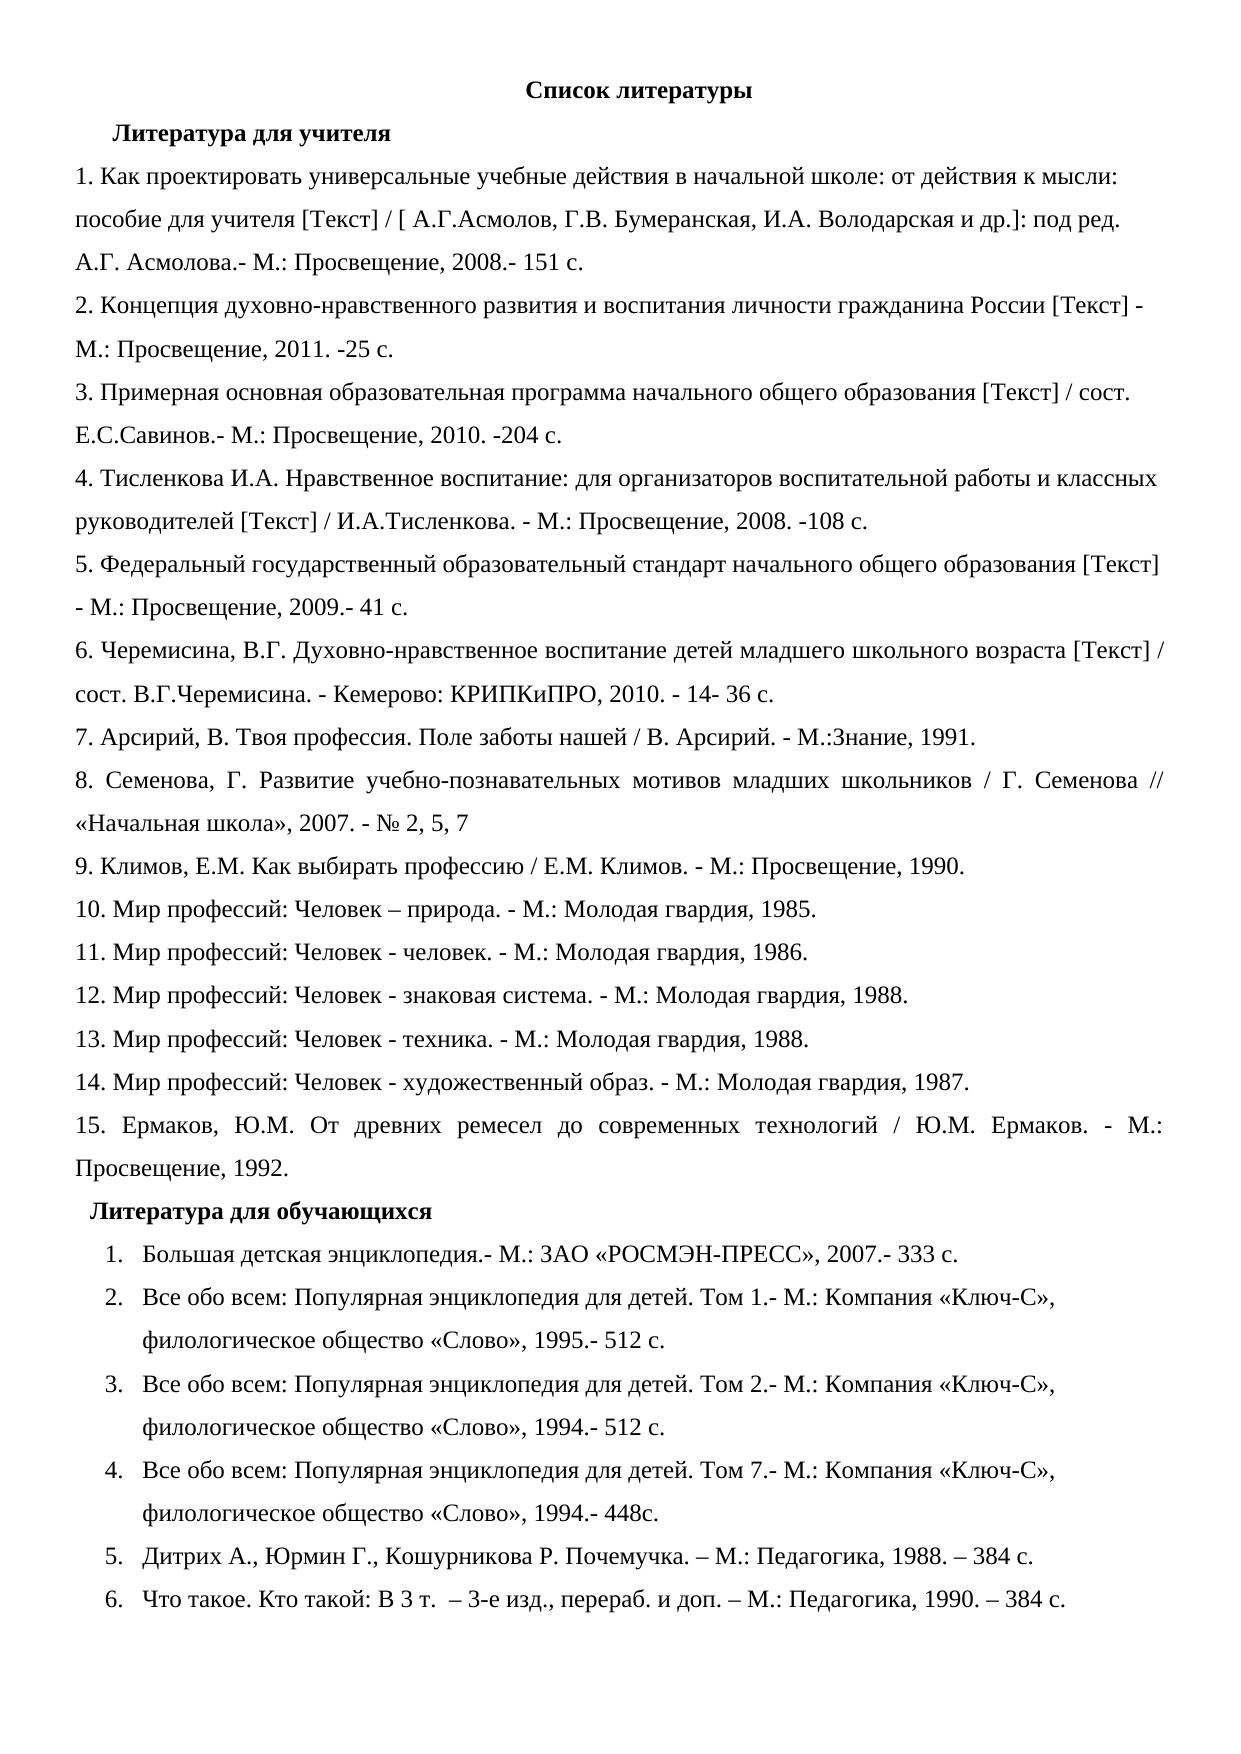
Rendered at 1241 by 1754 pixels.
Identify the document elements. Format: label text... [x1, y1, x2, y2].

text 2. Концепция духовно-нравственного развития и воспитания личности гражданина России [Текст] - М.: Просвещение, 2011. -25 с. [75, 291, 1165, 362]
text 14. Мир профессий: Человек - художественный образ. - М.: Молодая гвардия, 1987. [75, 1067, 1165, 1096]
text 11. Мир профессий: Человек - человек. - М.: Молодая гвардия, 1986. [75, 937, 1165, 966]
text 12. Мир профессий: Человек - знаковая система. - М.: Молодая гвардия, 1988. [75, 981, 1165, 1009]
list Дитрих А., Юрмин Г., Кошурникова Р. Почемучка. – М.: Педагогика, 1988. – 384 с. [104, 1541, 1165, 1570]
text 9. Климов, Е.М. Как выбирать профессию / Е.М. Климов. - М.: Просвещение, 1990. [75, 851, 1165, 880]
text 5. Федеральный государственный образовательный стандарт начального общего образования [Текст] - М.: Просвещение, 2009.- 41 с. [75, 549, 1165, 621]
text 7. Арсирий, В. Твоя профессия. Поле заботы нашей / В. Арсирий. - М.:Знание, 1991. [75, 722, 1165, 751]
text Литература для обучающихся [75, 1196, 1165, 1225]
text Литература для учителя [112, 118, 1165, 147]
text 6. Черемисина, В.Г. Духовно-нравственное воспитание детей младшего школьного возраста [Текст] / сост. В.Г.Черемисина. - Кемерово: КРИПКиПРО, 2010. - 14- 36 с. [75, 636, 1165, 707]
list Все обо всем: Популярная энциклопедия для детей. Том 1.- М.: Компания «Ключ-С», филологическое общество «Слово», 1995.- 512 с. [104, 1282, 1165, 1354]
text 8. Семенова, Г. Развитие учебно-познавательных мотивов младших школьников / Г. Семенова // «Начальная школа», 2007. - № 2, 5, 7 [75, 765, 1165, 837]
text 4. Тисленкова И.А. Нравственное воспитание: для организаторов воспитательной работы и классных руководителей [Текст] / И.А.Тисленкова. - М.: Просвещение, 2008. -108 с. [75, 463, 1165, 535]
text 10. Мир профессий: Человек – природа. - М.: Молодая гвардия, 1985. [75, 894, 1165, 923]
text 13. Мир профессий: Человек - техника. - М.: Молодая гвардия, 1988. [75, 1024, 1165, 1052]
list Все обо всем: Популярная энциклопедия для детей. Том 7.- М.: Компания «Ключ-С», филологическое общество «Слово», 1994.- 448с. [104, 1455, 1165, 1527]
list Что такое. Кто такой: В 3 т. – 3-е изд., перераб. и доп. – М.: Педагогика, 1990. – 384 с. [104, 1584, 1165, 1613]
text 15. Ермаков, Ю.М. От древних ремесел до современных технологий / Ю.М. Ермаков. - М.: Просвещение, 1992. [75, 1110, 1165, 1182]
text 3. Примерная основная образовательная программа начального общего образования [Текст] / сост. Е.С.Савинов.- М.: Просвещение, 2010. -204 с. [75, 377, 1165, 449]
text 1. Как проектировать универсальные учебные действия в начальной школе: от действия к мысли: пособие для учителя [Текст] / [ А.Г.Асмолов, Г.В. Бумеранская, И.А. Володарская и др.]: под ред. А.Г. Асмолова.- М.: Просвещение, 2008.- 151 с. [75, 161, 1165, 276]
list Большая детская энциклопедия.- М.: ЗАО «РОСМЭН-ПРЕСС», 2007.- 333 с. [104, 1239, 1165, 1268]
text Список литературы [112, 75, 1165, 104]
list Все обо всем: Популярная энциклопедия для детей. Том 2.- М.: Компания «Ключ-С», филологическое общество «Слово», 1994.- 512 с. [104, 1369, 1165, 1441]
